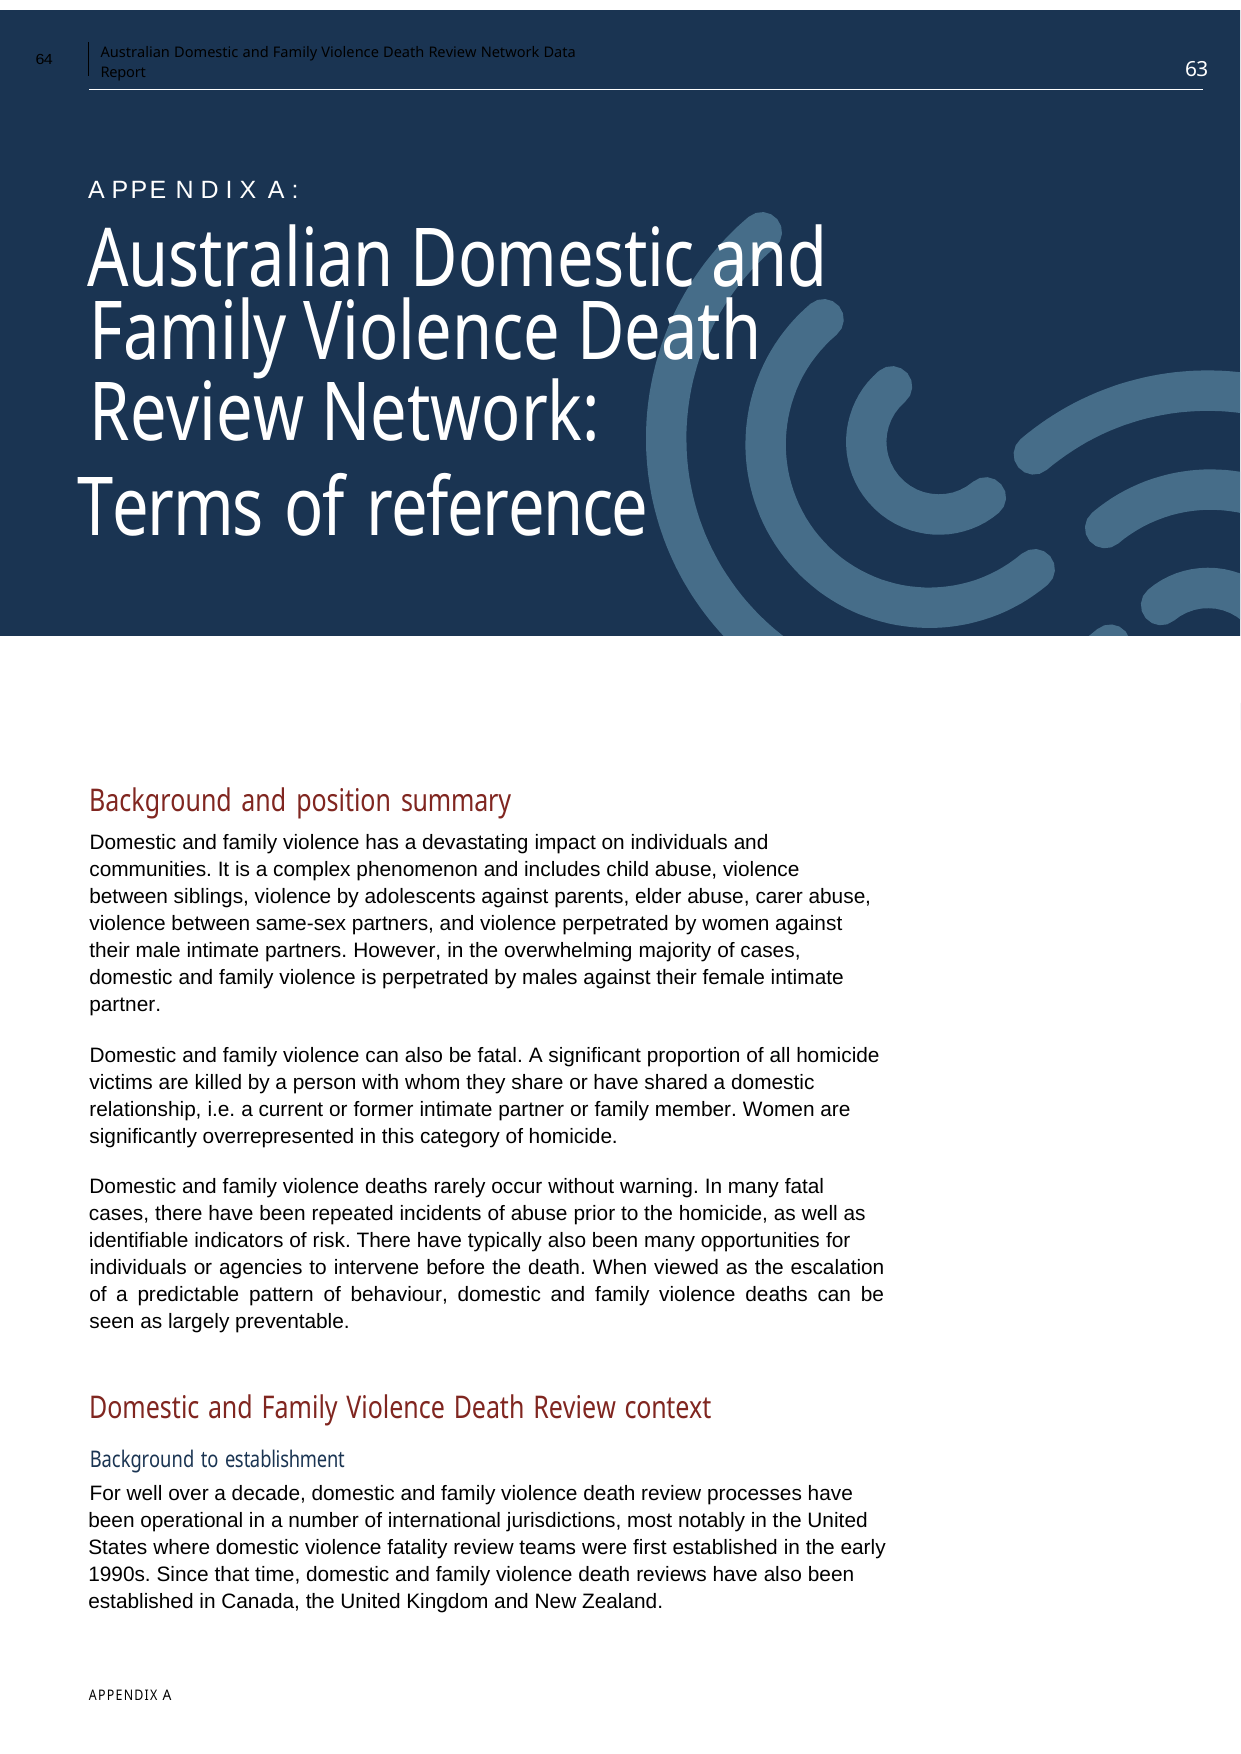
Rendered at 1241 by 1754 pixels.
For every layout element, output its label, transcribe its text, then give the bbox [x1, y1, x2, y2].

text For well over a decade, domestic and family violence death review processes have been operational in a number of international jurisdictions, most notably in the United States where domestic violence fatality review teams were first established in the early 1990s. Since that time, domestic and family violence death reviews have also been established in Canada, the United Kingdom and New Zealand. [88, 1481, 895, 1613]
subtitle Domestic and Family Violence Death Review context [89, 1385, 1219, 1427]
subtitle Background to establishment [89, 1443, 1219, 1474]
subtitle Australian Domestic and Family Violence Death Review Network: [88, 222, 951, 464]
subtitle A PPE N D I X A : [88, 180, 1219, 203]
subtitle Background and position summary [89, 778, 1219, 820]
text Domestic and family violence can also be fatal. A significant proportion of all homicide victims are killed by a person with whom they share or have shared a domestic relationship, i.e. a current or former intimate partner or family member. Women are significantly overrepresented in this category of homicide. [89, 1043, 895, 1148]
text Domestic and family violence has a devastating impact on individuals and communities. It is a complex phenomenon and includes child abuse, violence between siblings, violence by adolescents against parents, elder abuse, carer abuse, violence between same-sex partners, and violence perpetrated by women against their male intimate partners. However, in the overwhelming majority of cases, domestic and family violence is perpetrated by males against their female intimate partner. [89, 830, 884, 1016]
text individuals or agencies to intervene before the death. When viewed as the escalation of a predictable pattern of behaviour, domestic and family violence deaths can be seen as largely preventable. [89, 1255, 884, 1333]
text Terms of reference [78, 464, 1219, 553]
text Domestic and family violence deaths rarely occur without warning. In many fatal cases, there have been repeated incidents of abuse prior to the homicide, as well as identifiable indicators of risk. There have typically also been many opportunities for [89, 1174, 875, 1252]
text 63 [21, 54, 1209, 83]
